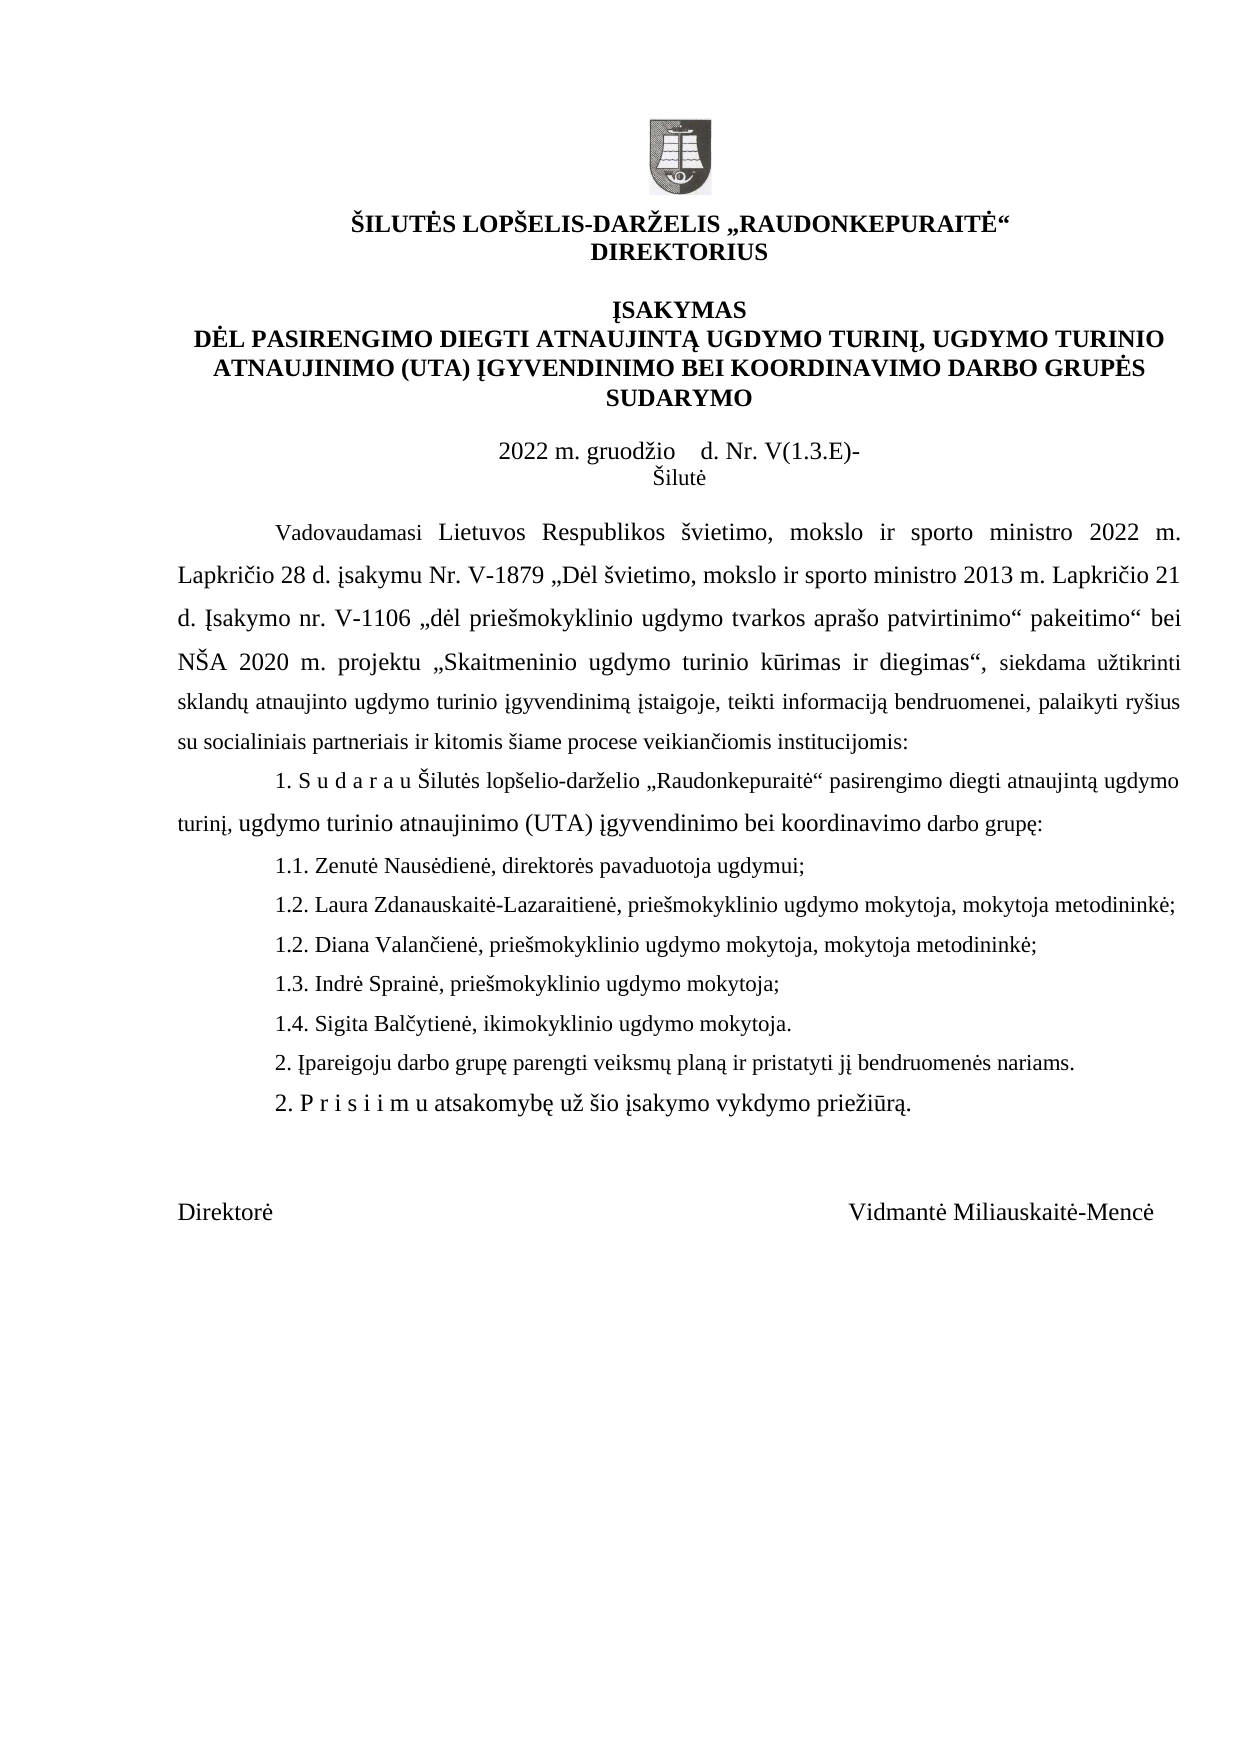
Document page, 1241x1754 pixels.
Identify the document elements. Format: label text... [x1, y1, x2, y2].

picture [649, 118, 712, 195]
text DIREKTORIUS [177, 237, 1181, 266]
text Vadovaudamasi Lietuvos Respublikos švietimo, mokslo ir sporto ministro 2022 m. Lapkričio 28 d. įsakymu Nr. V-1879 „Dėl švietimo, mokslo ir sporto ministro 2013 m. Lapkričio 21 d. Įsakymo nr. V-1106 „dėl priešmokyklinio ugdymo tvarkos aprašo patvirtinimo“ pakeitimo“ bei NŠA 2020 m. projektu „Skaitmeninio ugdymo turinio kūrimas ir diegimas“, siekdama užtikrinti sklandų atnaujinto ugdymo turinio įgyvendinimą įstaigoje, teikti informaciją bendruomenei, palaikyti ryšius su socialiniais partneriais ir kitomis šiame procese veikiančiomis institucijomis: [177, 517, 1181, 754]
text 1.3. Indrė Sprainė, priešmokyklinio ugdymo mokytoja; [177, 970, 1181, 996]
text ĮSAKYMAS [177, 295, 1181, 324]
text 2. Įpareigoju darbo grupę parengti veiksmų planą ir pristatyti jį bendruomenės nariams. [177, 1049, 1181, 1075]
text Šilutė [177, 464, 1181, 491]
text 1.2. Laura Zdanauskaitė-Lazaraitienė, priešmokyklinio ugdymo mokytoja, mokytoja metodininkė; [177, 891, 1181, 917]
text 1.1. Zenutė Nausėdienė, direktorės pavaduotoja ugdymui; [177, 852, 1181, 878]
text ŠILUTĖS LOPŠELIS-DARŽELIS „RAUDONKEPURAITĖ“ [177, 209, 1184, 237]
text DĖL PASIRENGIMO DIEGTI ATNAUJINTĄ UGDYMO TURINĮ, UGDYMO TURINIO ATNAUJINIMO (UTA) ĮGYVENDINIMO BEI KOORDINAVIMO DARBO GRUPĖS SUDARYMO [177, 324, 1181, 412]
text 1. S u d a r a u Šilutės lopšelio-darželio „Raudonkepuraitė“ pasirengimo diegti atnaujintą ugdymo turinį, ugdymo turinio atnaujinimo (UTA) įgyvendinimo bei koordinavimo darbo grupę: [177, 767, 1181, 837]
text 2022 m. gruodžio d. Nr. V(1.3.E)- [177, 436, 1181, 464]
text 2. P r i s i i m u atsakomybę už šio įsakymo vykdymo priežiūrą. [177, 1088, 1181, 1117]
text 1.2. Diana Valančienė, priešmokyklinio ugdymo mokytoja, mokytoja metodininkė; [177, 931, 1181, 957]
text 1.4. Sigita Balčytienė, ikimokyklinio ugdymo mokytoja. [177, 1009, 1181, 1036]
text Direktorė Vidmantė Miliauskaitė-Mencė [177, 1197, 1181, 1226]
